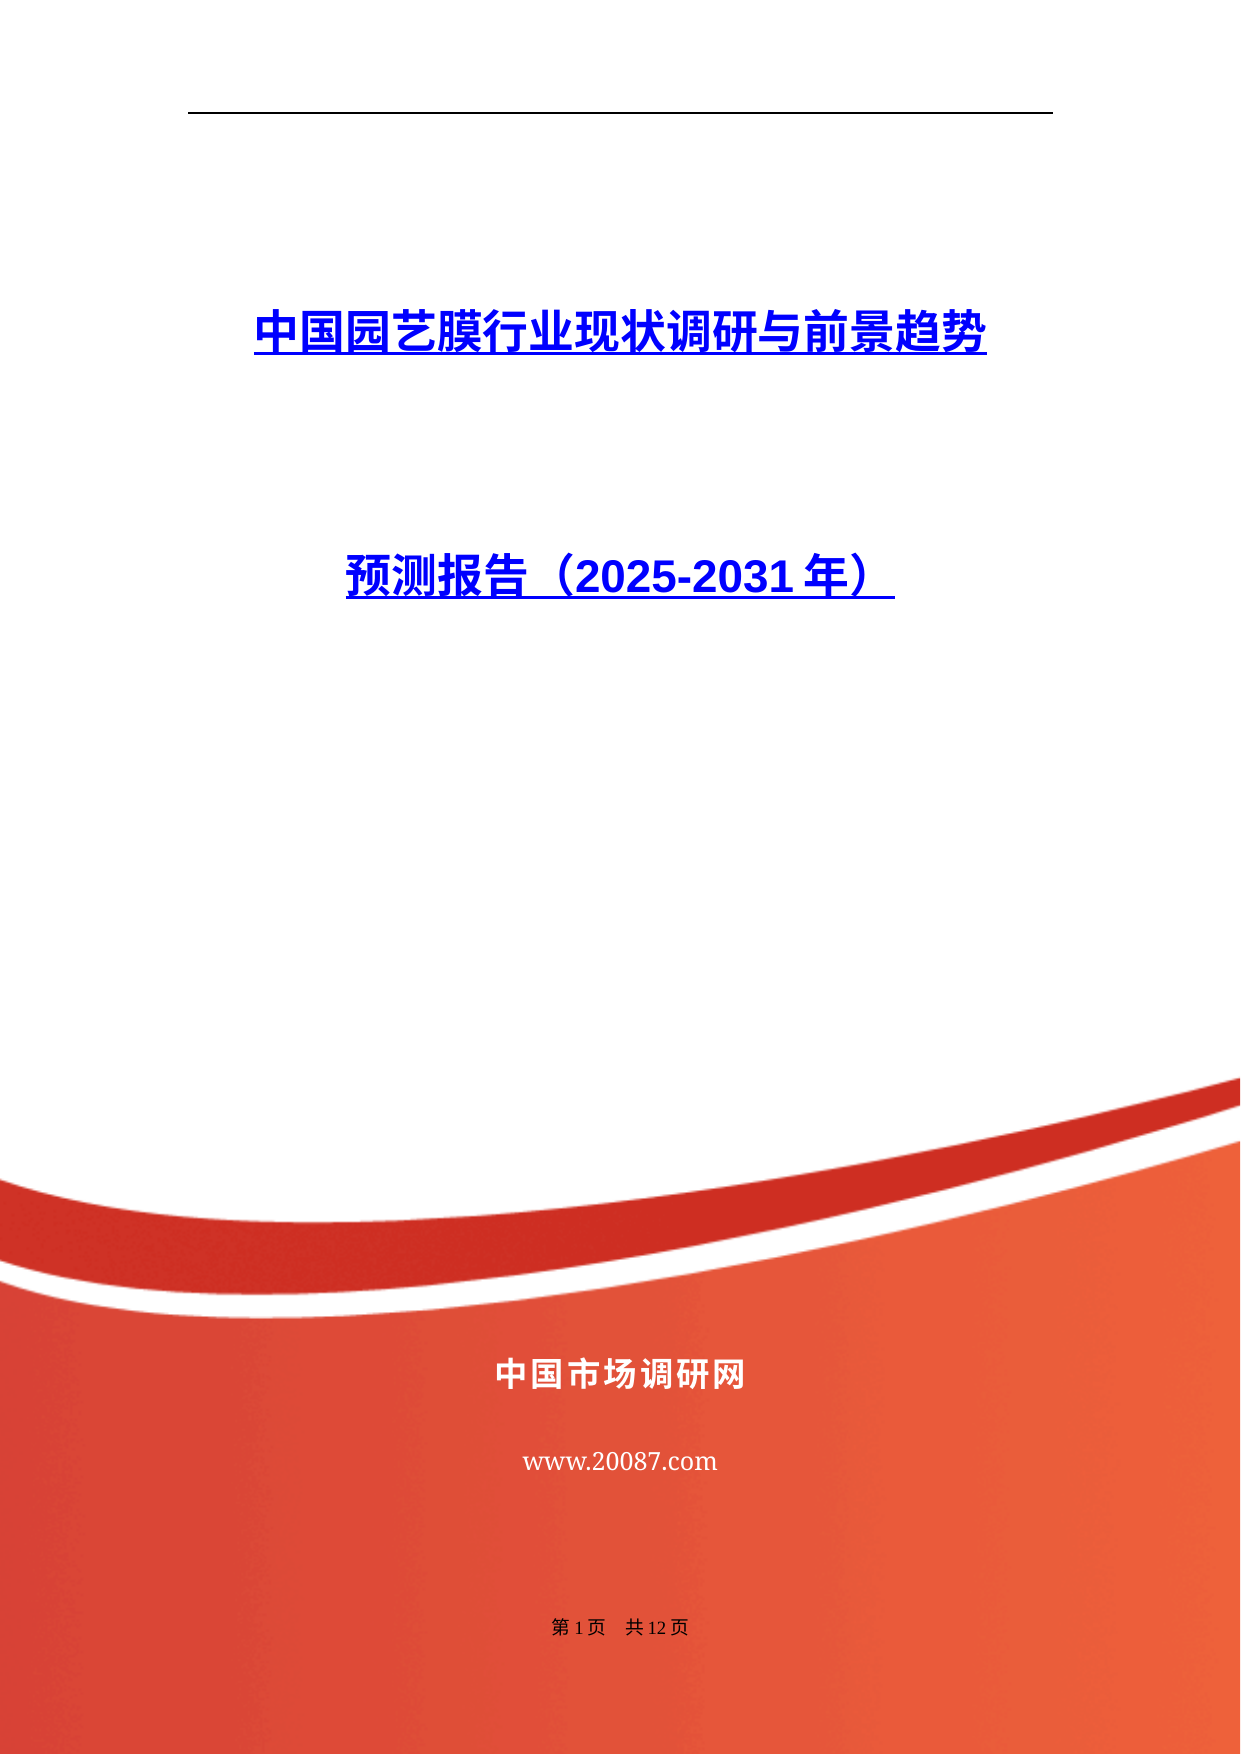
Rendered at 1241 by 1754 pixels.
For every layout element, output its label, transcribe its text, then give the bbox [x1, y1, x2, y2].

subtitle 中国市场调研网 [187, 1339, 1053, 1404]
text www.20087.com [187, 1428, 1053, 1493]
picture [0, 1006, 1241, 1754]
table_header 中国园艺膜行业现状调研与前景趋势预测报告（2025-2031年） [188, 207, 1053, 773]
